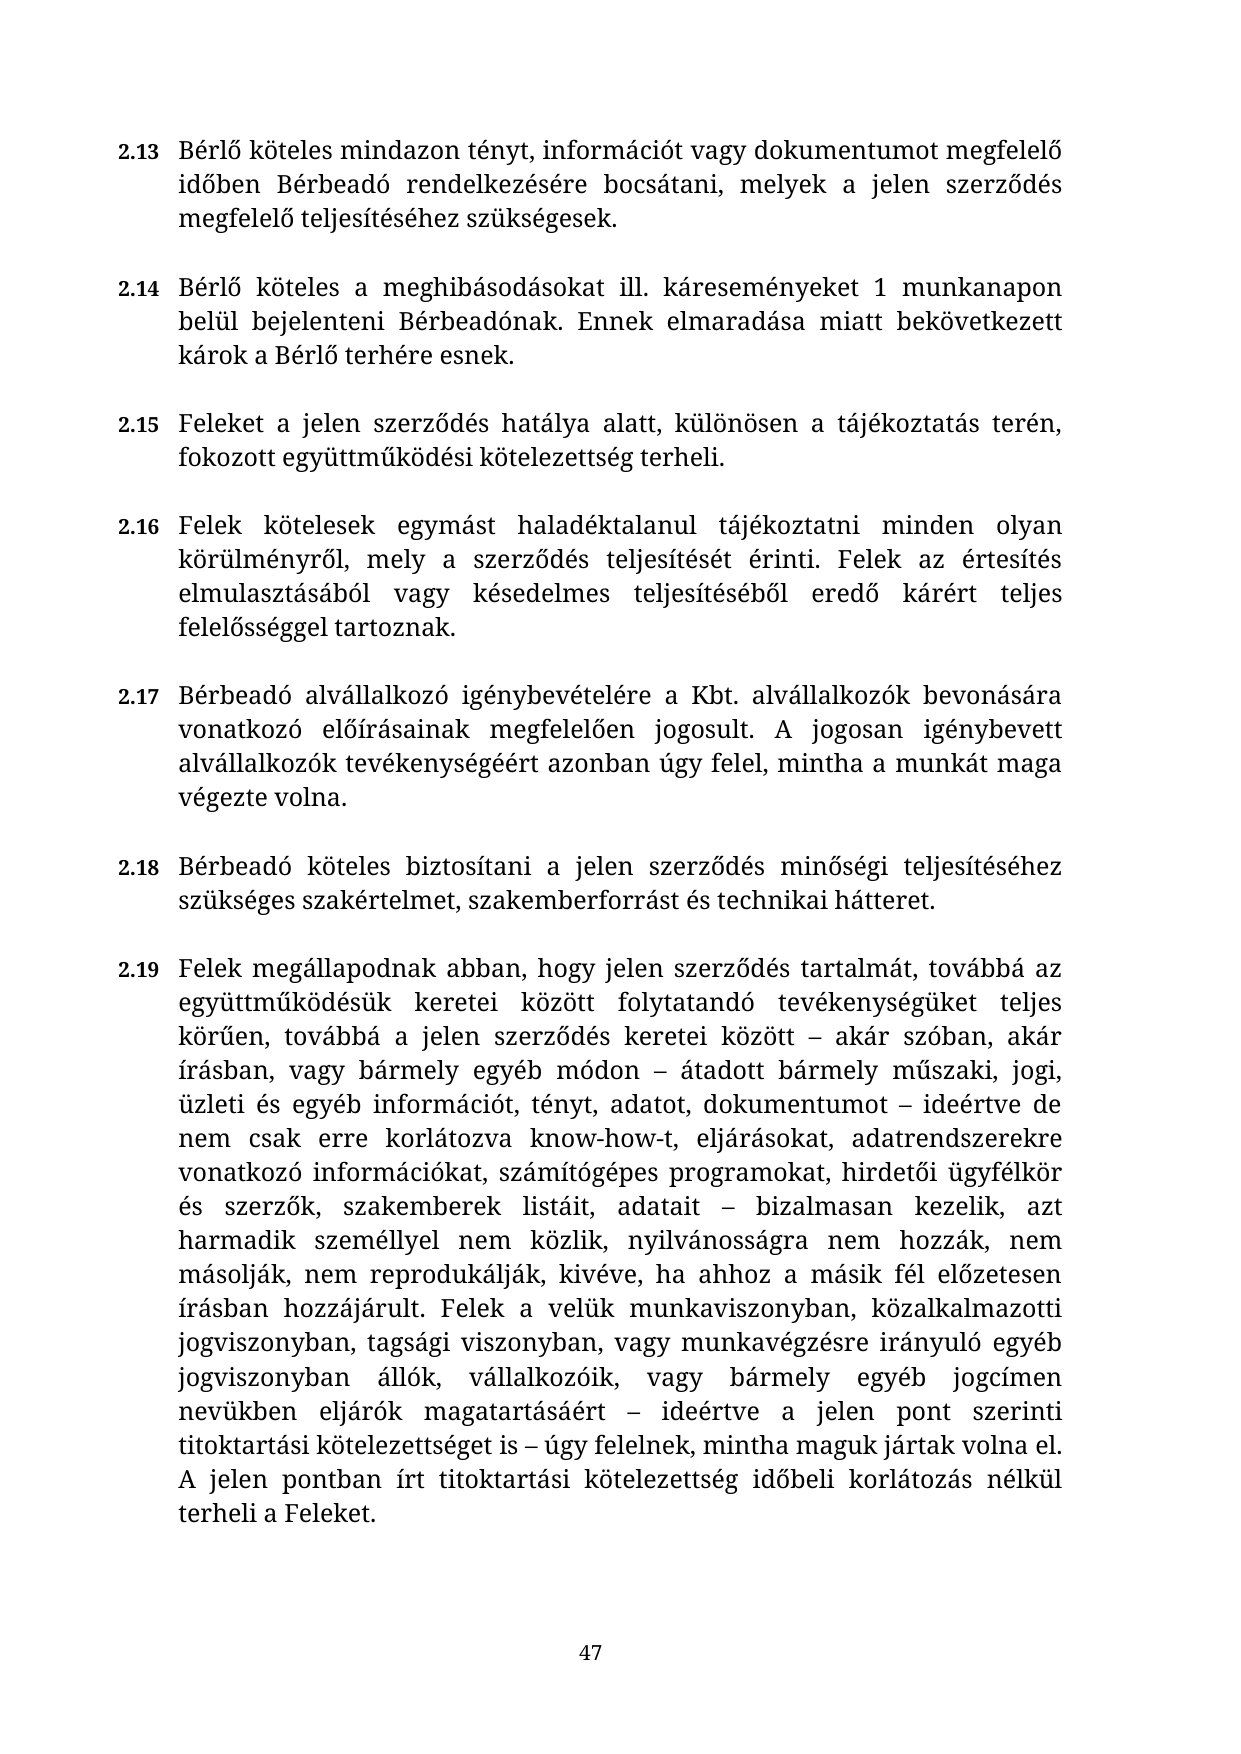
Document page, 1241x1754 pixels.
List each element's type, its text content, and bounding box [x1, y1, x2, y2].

subtitle Bérbeadó köteles biztosítani a jelen szerződés minőségi teljesítéséhez szükséges szakértelmet, szakemberforrást és technikai hátteret. [118, 848, 1063, 916]
subtitle Felek megállapodnak abban, hogy jelen szerződés tartalmát, továbbá az együttműködésük keretei között folytatandó tevékenységüket teljes körűen, továbbá a jelen szerződés keretei között – akár szóban, akár írásban, vagy bármely egyéb módon – átadott bármely műszaki, jogi, üzleti és egyéb információt, tényt, adatot, dokumentumot – ideértve de nem csak erre korlátozva know-how-t, eljárásokat, adatrendszerekre vonatkozó információkat, számítógépes programokat, hirdetői ügyfélkör és szerzők, szakemberek listáit, adatait – bizalmasan kezelik, azt harmadik személlyel nem közlik, nyilvánosságra nem hozzák, nem másolják, nem reprodukálják, kivéve, ha ahhoz a másik fél előzetesen írásban hozzájárult. Felek a velük munkaviszonyban, közalkalmazotti jogviszonyban, tagsági viszonyban, vagy munkavégzésre irányuló egyéb jogviszonyban állók, vállalkozóik, vagy bármely egyéb jogcímen nevükben eljárók magatartásáért – ideértve a jelen pont szerinti titoktartási kötelezettséget is – úgy felelnek, mintha maguk jártak volna el. A jelen pontban írt titoktartási kötelezettség időbeli korlátozás nélkül terheli a Feleket. [118, 950, 1063, 1529]
subtitle Feleket a jelen szerződés hatálya alatt, különösen a tájékoztatás terén, fokozott együttműködési kötelezettség terheli. [118, 405, 1063, 473]
subtitle Bérlő köteles a meghibásodásokat ill. káreseményeket 1 munkanapon belül bejelenteni Bérbeadónak. Ennek elmaradása miatt bekövetkezett károk a Bérlő terhére esnek. [118, 269, 1063, 371]
subtitle Felek kötelesek egymást haladéktalanul tájékoztatni minden olyan körülményről, mely a szerződés teljesítését érinti. Felek az értesítés elmulasztásából vagy késedelmes teljesítéséből eredő kárért teljes felelősséggel tartoznak. [118, 508, 1063, 644]
subtitle Bérlő köteles mindazon tényt, információt vagy dokumentumot megfelelő időben Bérbeadó rendelkezésére bocsátani, melyek a jelen szerződés megfelelő teljesítéséhez szükségesek. [118, 133, 1063, 235]
subtitle Bérbeadó alvállalkozó igénybevételére a Kbt. alvállalkozók bevonására vonatkozó előírásainak megfelelően jogosult. A jogosan igénybevett alvállalkozók tevékenységéért azonban úgy felel, mintha a munkát maga végezte volna. [118, 678, 1063, 814]
